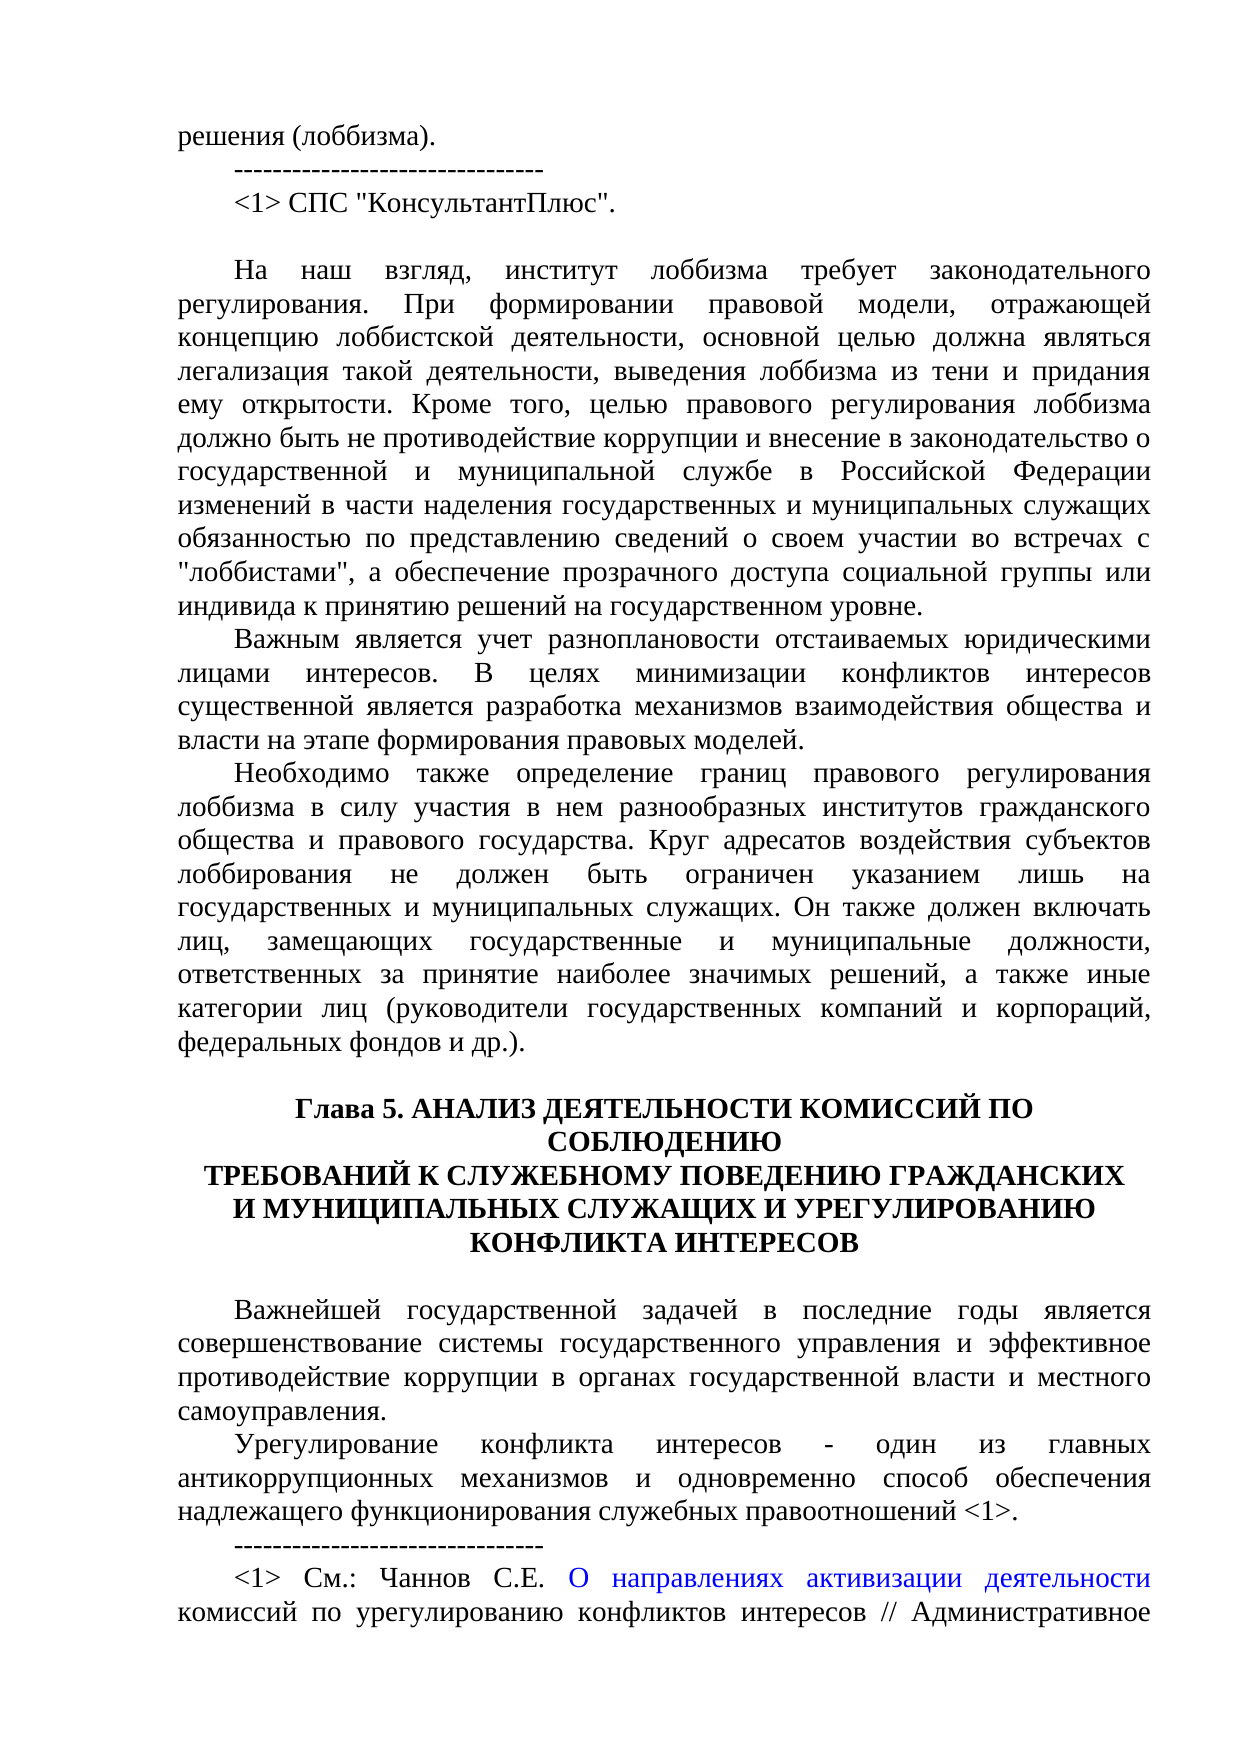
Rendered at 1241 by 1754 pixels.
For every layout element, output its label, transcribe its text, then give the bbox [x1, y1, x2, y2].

text На наш взгляд, институт лоббизма требует законодательного регулирования. При формировании правовой модели, отражающей концепцию лоббистской деятельности, основной целью должна являться легализация такой деятельности, выведения лоббизма из тени и придания ему открытости. Кроме того, целью правового регулирования лоббизма должно быть не противодействие коррупции и внесение в законодательство о государственной и муниципальной службе в Российской Федерации изменений в части наделения государственных и муниципальных служащих обязанностью по представлению сведений о своем участии во встречах с "лоббистами", а обеспечение прозрачного доступа социальной группы или индивида к принятию решений на государственном уровне. [177, 252, 1152, 621]
title КОНФЛИКТА ИНТЕРЕСОВ [177, 1225, 1152, 1258]
text Урегулирование конфликта интересов - один из главных антикоррупционных механизмов и одновременно способ обеспечения надлежащего функционирования служебных правоотношений <1>. [177, 1426, 1152, 1527]
text Важнейшей государственной задачей в последние годы является совершенствование системы государственного управления и эффективное противодействие коррупции в органах государственной власти и местного самоуправления. [177, 1292, 1152, 1426]
title Глава 5. АНАЛИЗ ДЕЯТЕЛЬНОСТИ КОМИССИЙ ПО СОБЛЮДЕНИЮ [177, 1091, 1152, 1158]
title ТРЕБОВАНИЙ К СЛУЖЕБНОМУ ПОВЕДЕНИЮ ГРАЖДАНСКИХ [177, 1158, 1152, 1191]
text -------------------------------- [177, 1527, 1152, 1560]
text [177, 1560, 1152, 1627]
text -------------------------------- [177, 152, 1152, 185]
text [177, 118, 1152, 152]
text Необходимо также определение границ правового регулирования лоббизма в силу участия в нем разнообразных институтов гражданского общества и правового государства. Круг адресатов воздействия субъектов лоббирования не должен быть ограничен указанием лишь на государственных и муниципальных служащих. Он также должен включать лиц, замещающих государственные и муниципальные должности, ответственных за принятие наиболее значимых решений, а также иные категории лиц (руководители государственных компаний и корпораций, федеральных фондов и др.). [177, 755, 1152, 1057]
text <1> СПС "КонсультантПлюс". [177, 185, 1152, 219]
title И МУНИЦИПАЛЬНЫХ СЛУЖАЩИХ И УРЕГУЛИРОВАНИЮ [177, 1191, 1152, 1225]
text Важным является учет разноплановости отстаиваемых юридическими лицами интересов. В целях минимизации конфликтов интересов существенной является разработка механизмов взаимодействия общества и власти на этапе формирования правовых моделей. [177, 621, 1152, 755]
